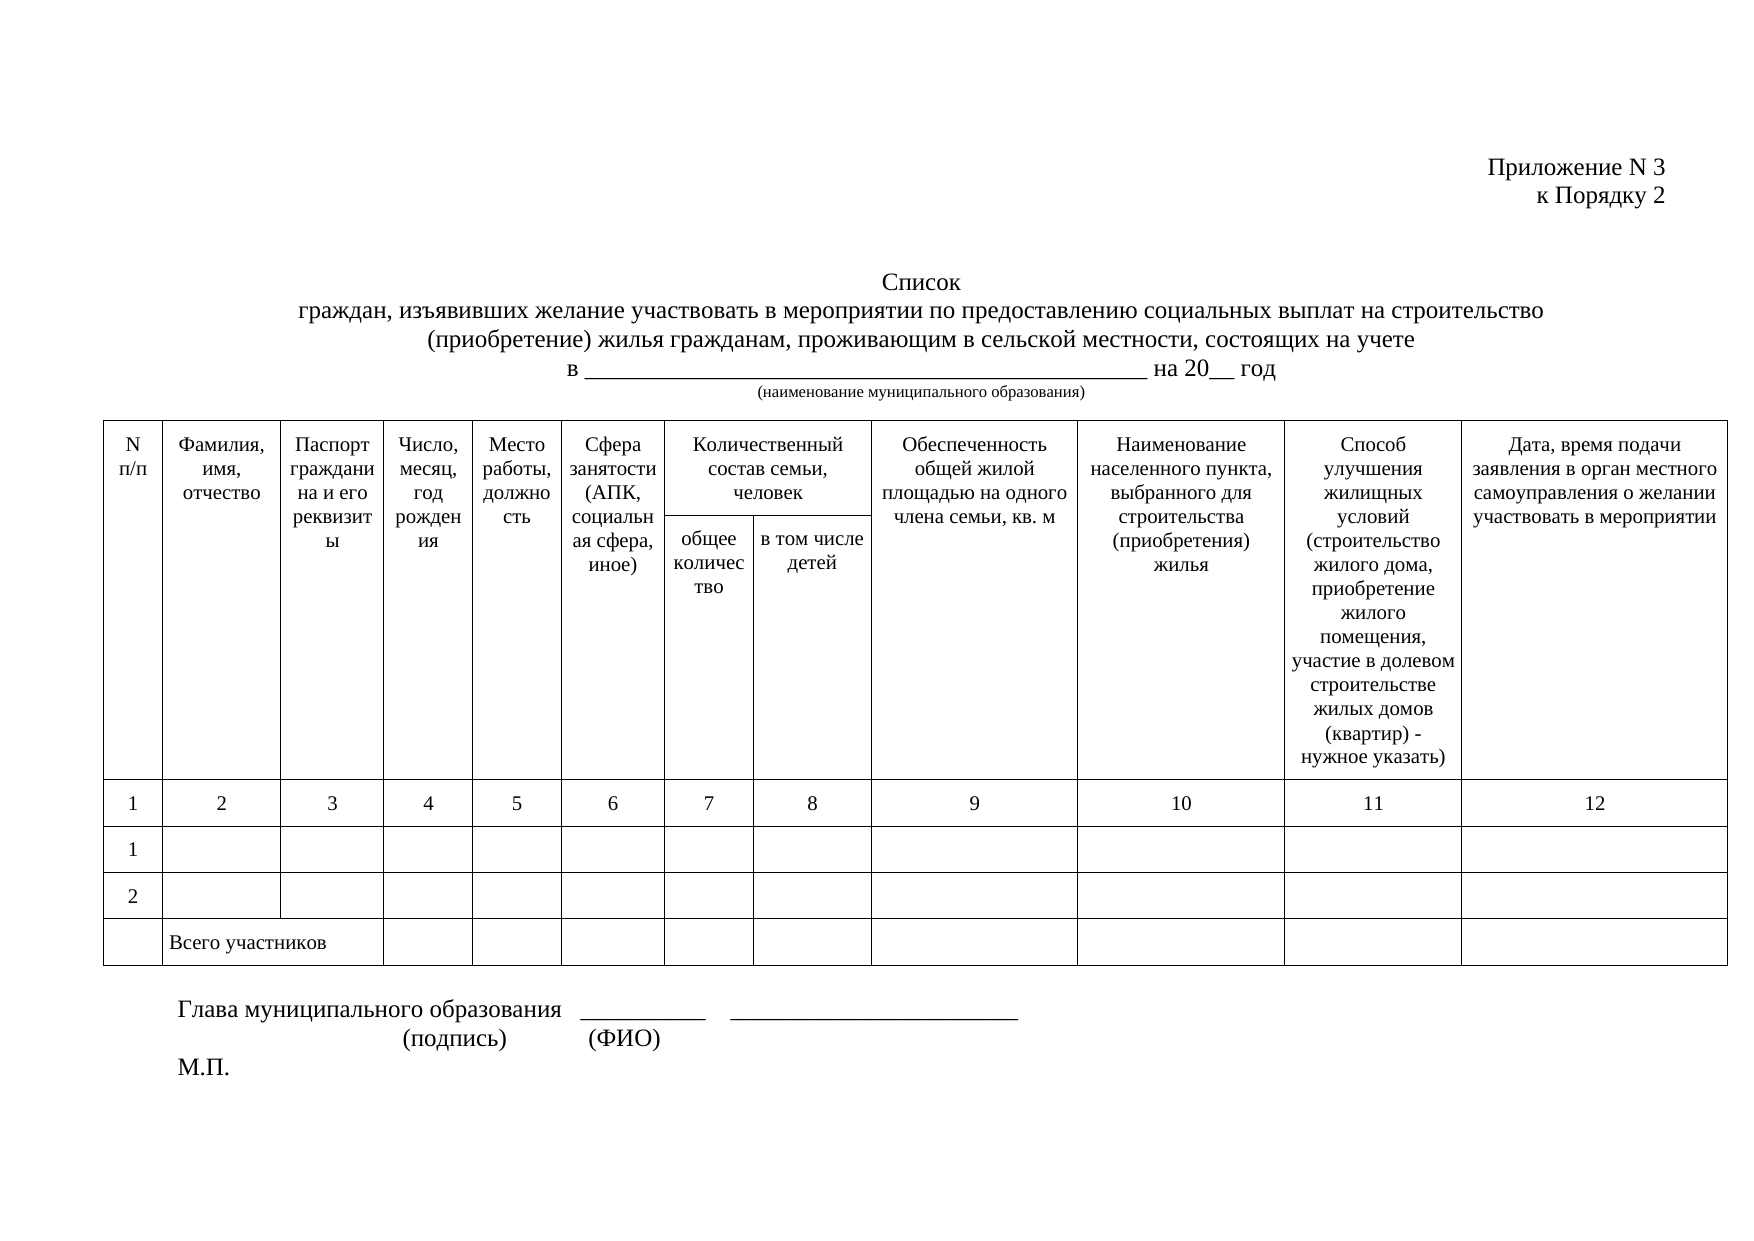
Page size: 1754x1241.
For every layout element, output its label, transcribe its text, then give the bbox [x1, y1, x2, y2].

table_cell Всего участников [163, 919, 383, 964]
text Глава муниципального образования __________ _______________________ [177, 994, 1665, 1023]
table_cell 1 [104, 827, 162, 872]
table_cell 2 [163, 780, 280, 826]
table_cell [473, 873, 561, 918]
table_cell 4 [384, 780, 472, 826]
table_header Количественный состав семьи, человек [665, 421, 871, 514]
table_cell 8 [754, 780, 871, 826]
table_header Место работы, должность [473, 421, 561, 779]
table_cell [281, 873, 383, 918]
table_cell [665, 827, 753, 872]
table_cell [163, 827, 280, 872]
table_cell [1462, 919, 1727, 964]
table_cell 12 [1462, 780, 1727, 826]
table_cell [1285, 873, 1461, 918]
table_cell 3 [281, 780, 383, 826]
text М.П. [177, 1052, 1665, 1081]
table_header Способ улучшения жилищных условий (строительство жилого дома, приобретение жилого помещения, участие в долевом строительстве жилых домов (квартир) - нужное указать) [1285, 421, 1461, 779]
table_cell [1078, 827, 1284, 872]
text в _____________________________________________ на 20__ год [177, 353, 1665, 382]
table_header Сфера занятости (АПК, социальная сфера, иное) [562, 421, 664, 779]
text к Порядку 2 [177, 180, 1665, 209]
table_cell 5 [473, 780, 561, 826]
text Приложение N 3 [177, 152, 1665, 180]
text (наименование муниципального образования) [177, 382, 1665, 401]
table_cell [754, 827, 871, 872]
table_header Наименование населенного пункта, выбранного для строительства (приобретения) жилья [1078, 421, 1284, 779]
table_cell [754, 919, 871, 964]
table_cell [384, 827, 472, 872]
table_cell [872, 919, 1077, 964]
table_cell 1 [104, 780, 162, 826]
table_cell [754, 873, 871, 918]
table_header Фамилия, имя, отчество [163, 421, 280, 779]
table_cell [562, 919, 664, 964]
table_cell [104, 919, 162, 964]
text (приобретение) жилья гражданам, проживающим в сельской местности, состоящих на учете [177, 324, 1665, 353]
table_cell [1078, 873, 1284, 918]
table_cell [384, 919, 472, 964]
table_cell [872, 873, 1077, 918]
table_cell [665, 873, 753, 918]
table_header N п/п [104, 421, 162, 779]
table_header Дата, время подачи заявления в орган местного самоуправления о желании участвовать в мероприятии [1462, 421, 1727, 779]
table_cell 7 [665, 780, 753, 826]
table_cell [562, 827, 664, 872]
table_cell 9 [872, 780, 1077, 826]
table_cell 11 [1285, 780, 1461, 826]
table_cell 10 [1078, 780, 1284, 826]
table_cell [562, 873, 664, 918]
table_cell [384, 873, 472, 918]
table_cell общее количество [665, 516, 753, 779]
table_cell [163, 873, 280, 918]
table_cell [281, 827, 383, 872]
table_cell [1078, 919, 1284, 964]
table_cell [1285, 827, 1461, 872]
table_cell 2 [104, 873, 162, 918]
table_header Число, месяц, год рождения [384, 421, 472, 779]
table_cell [473, 827, 561, 872]
text Список [177, 267, 1665, 295]
text (подпись) (ФИО) [177, 1023, 1665, 1052]
table_cell [1285, 919, 1461, 964]
table_cell [872, 827, 1077, 872]
table_cell [473, 919, 561, 964]
table_cell [1462, 873, 1727, 918]
table_header Обеспеченность общей жилой площадью на одного члена семьи, кв. м [872, 421, 1077, 779]
table_header Паспорт гражданина и его реквизиты [281, 421, 383, 779]
table_cell [665, 919, 753, 964]
text граждан, изъявивших желание участвовать в мероприятии по предоставлению социальных выплат на строительство [177, 295, 1665, 324]
table_cell 6 [562, 780, 664, 826]
table_cell в том числе детей [754, 516, 871, 779]
table_cell [1462, 827, 1727, 872]
